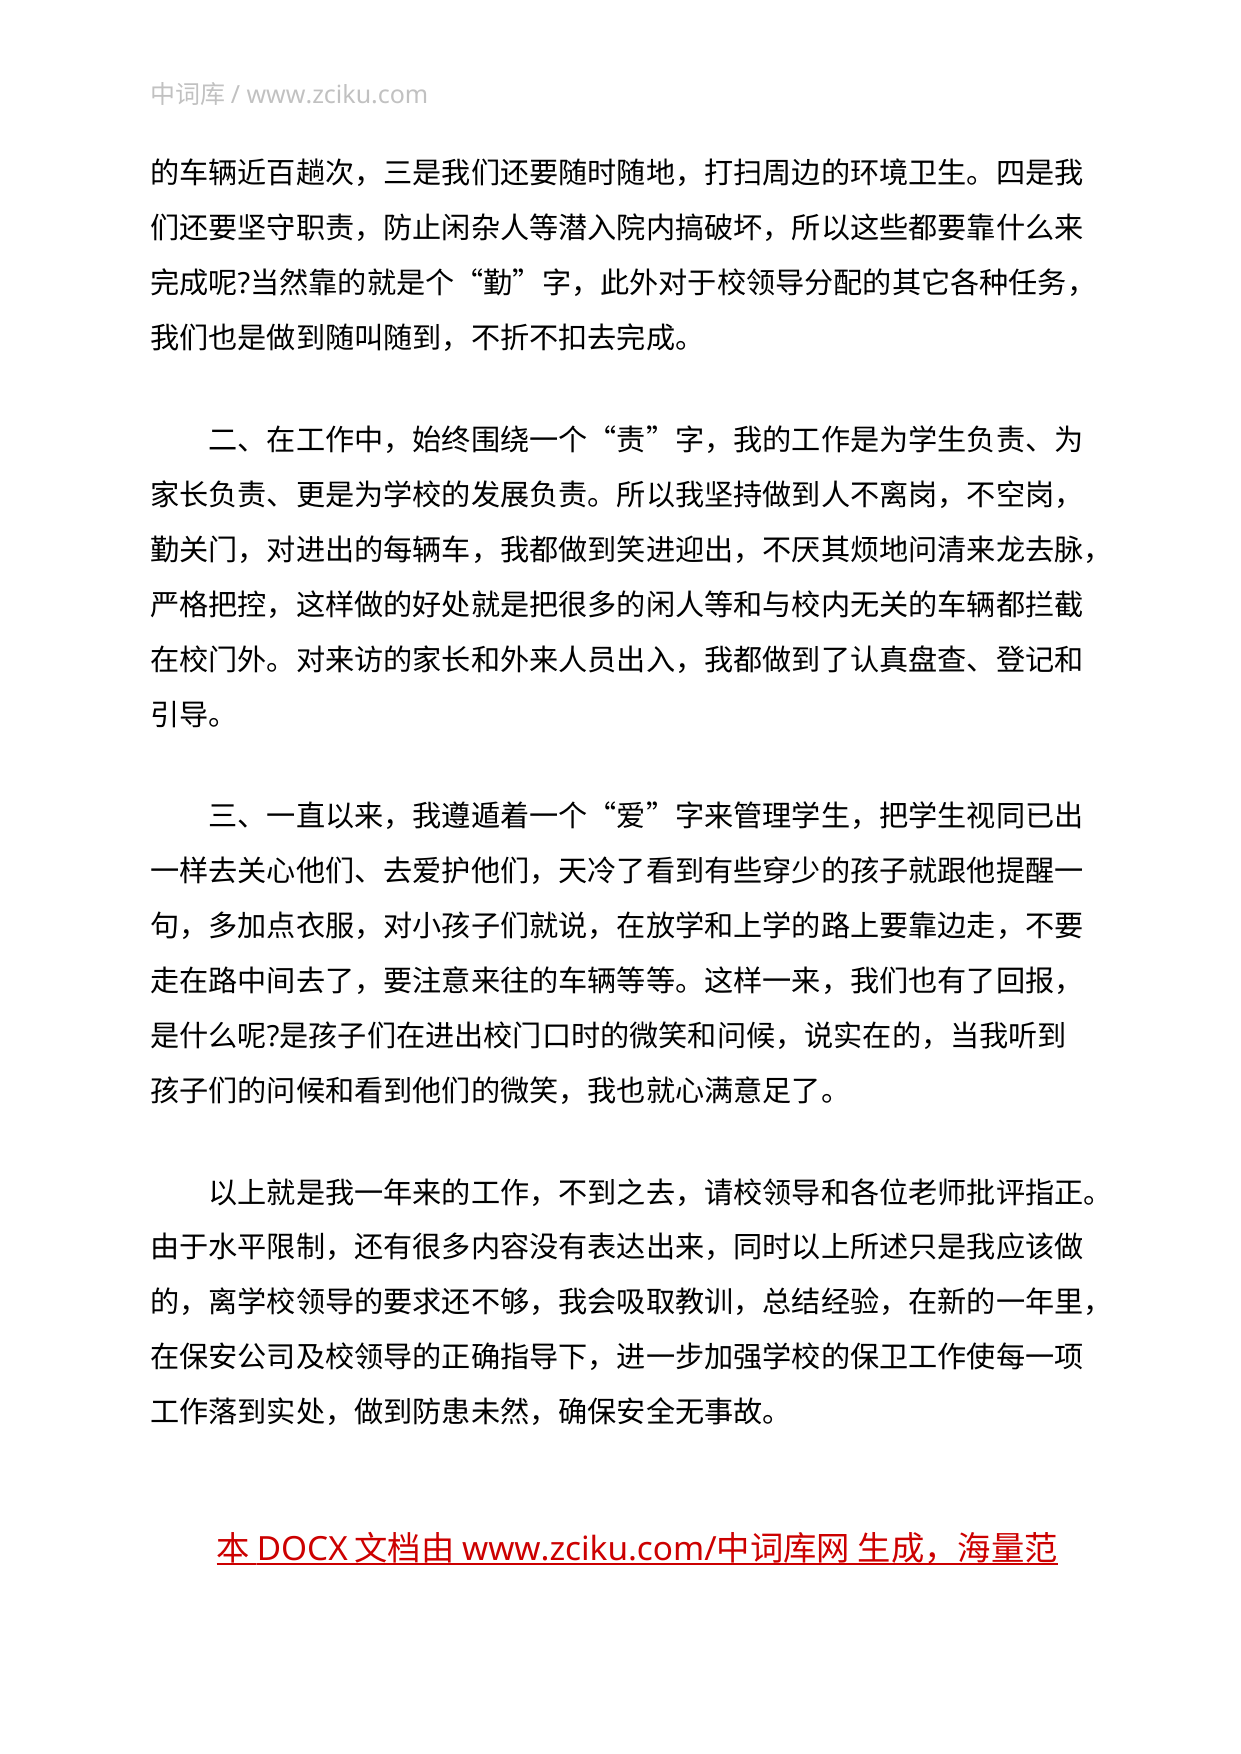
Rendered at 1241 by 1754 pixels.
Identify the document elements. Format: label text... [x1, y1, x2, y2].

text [150, 1522, 1090, 1570]
text 三、一直以来，我遵遁着一个“爱”字来管理学生，把学生视同已出一样去关心他们、去爱护他们，天冷了看到有些穿少的孩子就跟他提醒一句，多加点衣服，对小孩子们就说，在放学和上学的路上要靠边走，不要走在路中间去了，要注意来往的车辆等等。这样一来，我们也有了回报，是什么呢?是孩子们在进出校门口时的微笑和问候，说实在的，当我听到孩子们的问候和看到他们的微笑，我也就心满意足了。 [150, 793, 1090, 1110]
text 二、在工作中，始终围绕一个“责”字，我的工作是为学生负责、为家长负责、更是为学校的发展负责。所以我坚持做到人不离岗，不空岗，勤关门，对进出的每辆车，我都做到笑进迎出，不厌其烦地问清来龙去脉，严格把控，这样做的好处就是把很多的闲人等和与校内无关的车辆都拦截在校门外。对来访的家长和外来人员出入，我都做到了认真盘查、登记和引导。 [150, 417, 1090, 733]
text 以上就是我一年来的工作，不到之去，请校领导和各位老师批评指正。由于水平限制，还有很多内容没有表达出来，同时以上所述只是我应该做的，离学校领导的要求还不够，我会吸取教训，总结经验，在新的一年里，在保安公司及校领导的正确指导下，进一步加强学校的保卫工作使每一项工作落到实处，做到防患未然，确保安全无事故。 [150, 1169, 1090, 1431]
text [150, 150, 1090, 357]
